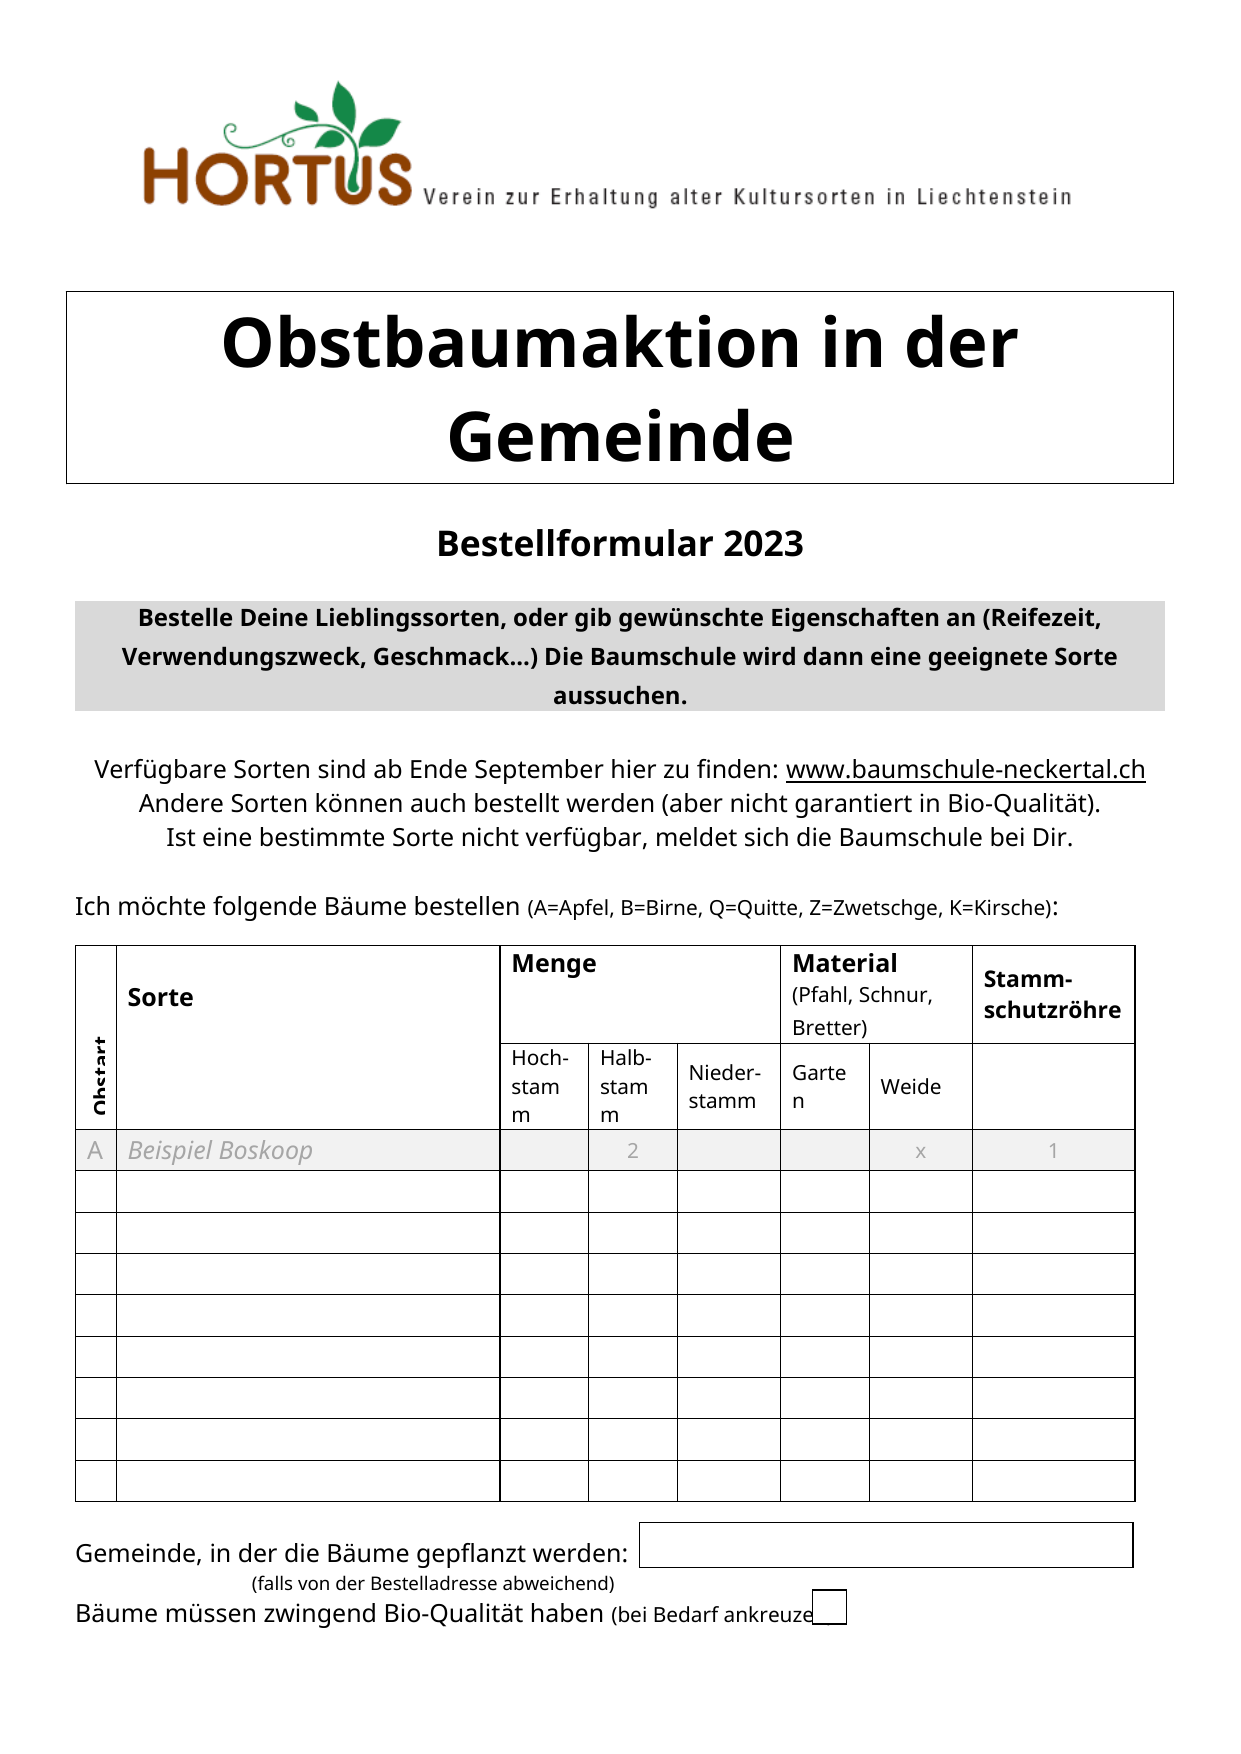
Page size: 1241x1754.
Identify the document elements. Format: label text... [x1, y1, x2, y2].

table_cell [781, 1254, 869, 1294]
text Ich möchte folgende Bäume bestellen (A=Apfel, B=Birne, Q=Quitte, Z=Zwetschge, K=Kirsche): [75, 888, 1165, 922]
table_cell [76, 1461, 116, 1501]
table_cell [973, 1337, 1134, 1377]
table_cell [678, 1461, 780, 1501]
table_cell [870, 1461, 972, 1501]
table_cell [678, 1213, 780, 1253]
table_cell [781, 1378, 869, 1418]
text Verfügbare Sorten sind ab Ende September hier zu finden: www.baumschule-neckertal.ch [75, 752, 1165, 786]
table_cell [870, 1254, 972, 1294]
table_cell [870, 1171, 972, 1212]
table_cell Beispiel Boskoop [117, 1130, 499, 1170]
table_cell [76, 1337, 116, 1377]
table_cell [973, 1213, 1134, 1253]
table_cell [589, 1419, 677, 1460]
table_cell Halb-stamm [589, 1044, 677, 1129]
table_cell [501, 1295, 588, 1336]
text Gemeinde, in der die Bäume gepflanzt werden: [75, 1536, 1165, 1570]
table_header Material (Pfahl, Schnur, Bretter) [781, 946, 972, 1042]
table_cell [678, 1419, 780, 1460]
table_cell [781, 1213, 869, 1253]
table_cell [76, 1171, 116, 1212]
table_cell [117, 1419, 499, 1460]
table_cell [973, 1044, 1134, 1129]
table_cell [678, 1254, 780, 1294]
text (falls von der Bestelladresse abweichend) [149, 1570, 1165, 1596]
table_cell [117, 1295, 499, 1336]
table_header Menge [501, 946, 780, 1042]
text Ist eine bestimmte Sorte nicht verfügbar, meldet sich die Baumschule bei Dir. [75, 820, 1165, 854]
table_cell [117, 1378, 499, 1418]
table_cell [76, 1213, 116, 1253]
table_cell [76, 1295, 116, 1336]
table_cell [501, 1254, 588, 1294]
table_header Obstart [76, 946, 116, 1129]
table_cell [973, 1171, 1134, 1212]
table_cell [589, 1213, 677, 1253]
table_cell 2 [589, 1130, 677, 1170]
table_cell [678, 1337, 780, 1377]
table_cell [781, 1337, 869, 1377]
table_cell x [870, 1130, 972, 1170]
table_cell [117, 1213, 499, 1253]
table_cell Weide [870, 1044, 972, 1129]
table_cell [678, 1171, 780, 1212]
table_cell [589, 1378, 677, 1418]
table_cell [501, 1130, 588, 1170]
text Andere Sorten können auch bestellt werden (aber nicht garantiert in Bio-Qualität). [75, 786, 1165, 820]
table_cell [117, 1171, 499, 1212]
text Obstbaumaktion in der Gemeinde [67, 292, 1173, 483]
table_cell [501, 1171, 588, 1212]
table_header Sorte [117, 946, 499, 1129]
table_cell [781, 1461, 869, 1501]
table_cell [589, 1461, 677, 1501]
table_cell [76, 1419, 116, 1460]
table_cell [973, 1419, 1134, 1460]
table_cell [781, 1130, 869, 1170]
table_cell [501, 1378, 588, 1418]
table_cell [973, 1461, 1134, 1501]
table_cell [781, 1419, 869, 1460]
text Bäume müssen zwingend Bio-Qualität haben (bei Bedarf ankreuzen): [75, 1596, 1165, 1630]
table_cell [117, 1254, 499, 1294]
table_cell [117, 1461, 499, 1501]
table_cell [117, 1337, 499, 1377]
table_cell [973, 1378, 1134, 1418]
table_cell [501, 1213, 588, 1253]
table_cell [973, 1295, 1134, 1336]
table_cell [76, 1378, 116, 1418]
table_cell [589, 1171, 677, 1212]
table_cell [870, 1295, 972, 1336]
text Bestellformular 2023 [75, 518, 1165, 567]
table_cell [589, 1254, 677, 1294]
table_header Stamm-schutzröhre [973, 946, 1134, 1042]
table_cell [973, 1254, 1134, 1294]
table_cell [501, 1337, 588, 1377]
table_cell [678, 1130, 780, 1170]
table_cell [870, 1213, 972, 1253]
table_cell A [76, 1130, 116, 1170]
table_cell 1 [973, 1130, 1134, 1170]
text Bestelle Deine Lieblingssorten, oder gib gewünschte Eigenschaften an (Reifezeit, Verwendungszweck, Geschmack...) Die Baumschule wird dann eine geeignete Sorte aussuchen. [75, 601, 1165, 711]
table_cell Nieder-stamm [678, 1044, 780, 1129]
table_cell [589, 1337, 677, 1377]
table_cell [870, 1378, 972, 1418]
table_cell [678, 1295, 780, 1336]
table_cell [76, 1254, 116, 1294]
table_cell [781, 1171, 869, 1212]
table_cell [870, 1337, 972, 1377]
table_cell Hoch-stamm [501, 1044, 588, 1129]
table_cell [501, 1461, 588, 1501]
table_cell [501, 1419, 588, 1460]
table_cell [781, 1295, 869, 1336]
table_cell Garten [781, 1044, 869, 1129]
table_cell [589, 1295, 677, 1336]
table_cell [678, 1378, 780, 1418]
table_cell [870, 1419, 972, 1460]
